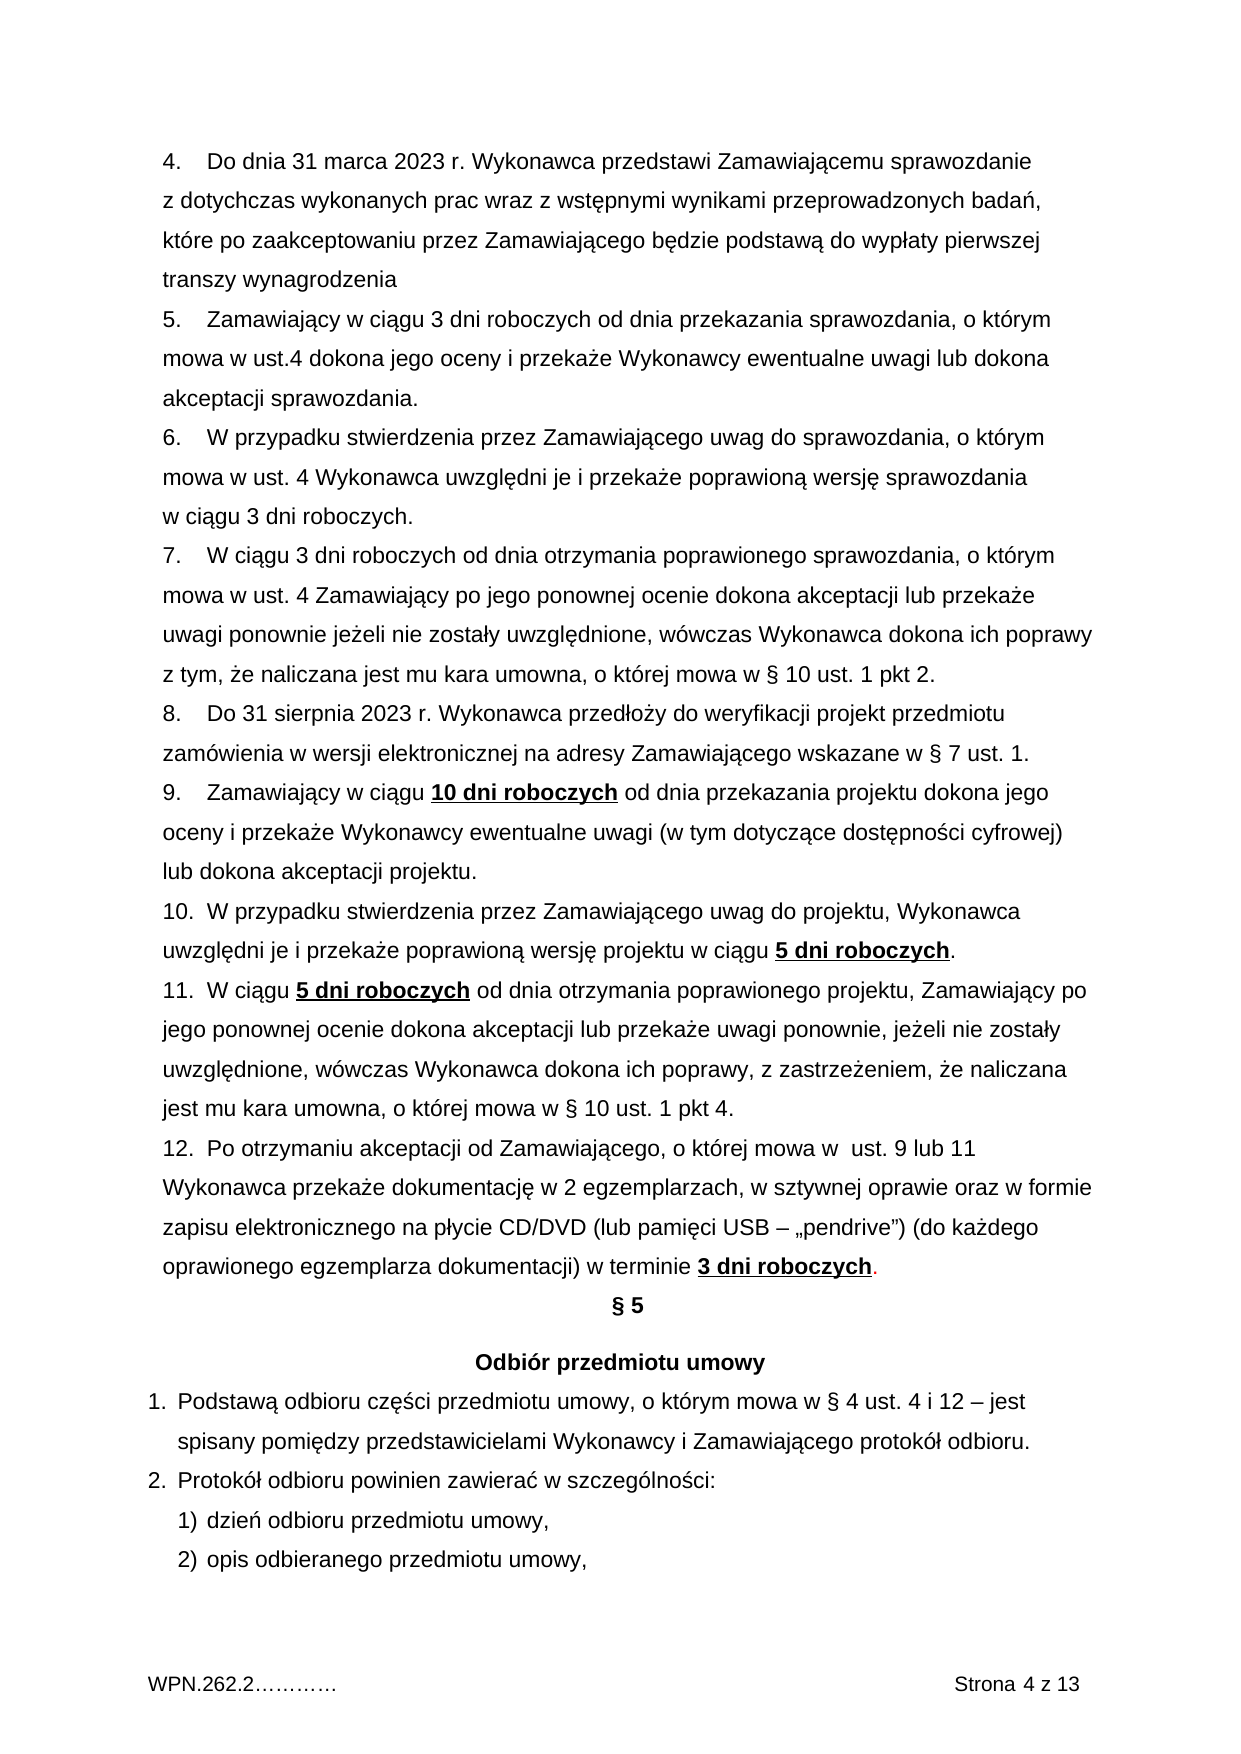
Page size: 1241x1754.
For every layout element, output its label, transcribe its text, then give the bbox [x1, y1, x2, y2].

list § 5 [162, 1292, 1093, 1319]
list W przypadku stwierdzenia przez Zamawiającego uwag do projektu, Wykonawca uwzględni je i przekaże poprawioną wersję projektu w ciągu 5 dni roboczych. [162, 898, 1093, 963]
text Odbiór przedmiotu umowy [148, 1349, 1093, 1375]
list Do 31 sierpnia 2023 r. Wykonawca przedłoży do weryfikacji projekt przedmiotu zamówienia w wersji elektronicznej na adresy Zamawiającego wskazane w § 7 ust. 1. [162, 700, 1093, 766]
list Po otrzymaniu akceptacji od Zamawiającego, o której mowa w ust. 9 lub 11 Wykonawca przekaże dokumentację w 2 egzemplarzach, w sztywnej oprawie oraz w formie zapisu elektronicznego na płycie CD/DVD (lub pamięci USB – „pendrive”) (do każdego oprawionego egzemplarza dokumentacji) w terminie 3 dni roboczych. [162, 1134, 1093, 1279]
list W ciągu 5 dni roboczych od dnia otrzymania poprawionego projektu, Zamawiający po jego ponownej ocenie dokona akceptacji lub przekaże uwagi ponownie, jeżeli nie zostały uwzględnione, wówczas Wykonawca dokona ich poprawy, z zastrzeżeniem, że naliczana jest mu kara umowna, o której mowa w § 10 ust. 1 pkt 4. [162, 977, 1093, 1121]
list dzień odbioru przedmiotu umowy, [177, 1507, 1093, 1533]
list W ciągu 3 dni roboczych od dnia otrzymania poprawionego sprawozdania, o którym mowa w ust. 4 Zamawiający po jego ponownej ocenie dokona akceptacji lub przekaże uwagi ponownie jeżeli nie zostały uwzględnione, wówczas Wykonawca dokona ich poprawy z tym, że naliczana jest mu kara umowna, o której mowa w § 10 ust. 1 pkt 2. [162, 542, 1093, 687]
list opis odbieranego przedmiotu umowy, [177, 1546, 1093, 1572]
list Do dnia 31 marca 2023 r. Wykonawca przedstawi Zamawiającemu sprawozdanie z dotychczas wykonanych prac wraz z wstępnymi wynikami przeprowadzonych badań, które po zaakceptowaniu przez Zamawiającego będzie podstawą do wypłaty pierwszej transzy wynagrodzenia [162, 148, 1093, 292]
list Podstawą odbioru części przedmiotu umowy, o którym mowa w § 4 ust. 4 i 12 – jest spisany pomiędzy przedstawicielami Wykonawcy i Zamawiającego protokół odbioru. [148, 1388, 1093, 1454]
list Zamawiający w ciągu 10 dni roboczych od dnia przekazania projektu dokona jego oceny i przekaże Wykonawcy ewentualne uwagi (w tym dotyczące dostępności cyfrowej) lub dokona akceptacji projektu. [162, 779, 1093, 884]
list W przypadku stwierdzenia przez Zamawiającego uwag do sprawozdania, o którym mowa w ust. 4 Wykonawca uwzględni je i przekaże poprawioną wersję sprawozdania w ciągu 3 dni roboczych. [162, 424, 1093, 529]
list Protokół odbioru powinien zawierać w szczególności: [148, 1467, 1093, 1493]
list Zamawiający w ciągu 3 dni roboczych od dnia przekazania sprawozdania, o którym mowa w ust.4 dokona jego oceny i przekaże Wykonawcy ewentualne uwagi lub dokona akceptacji sprawozdania. [162, 306, 1093, 411]
